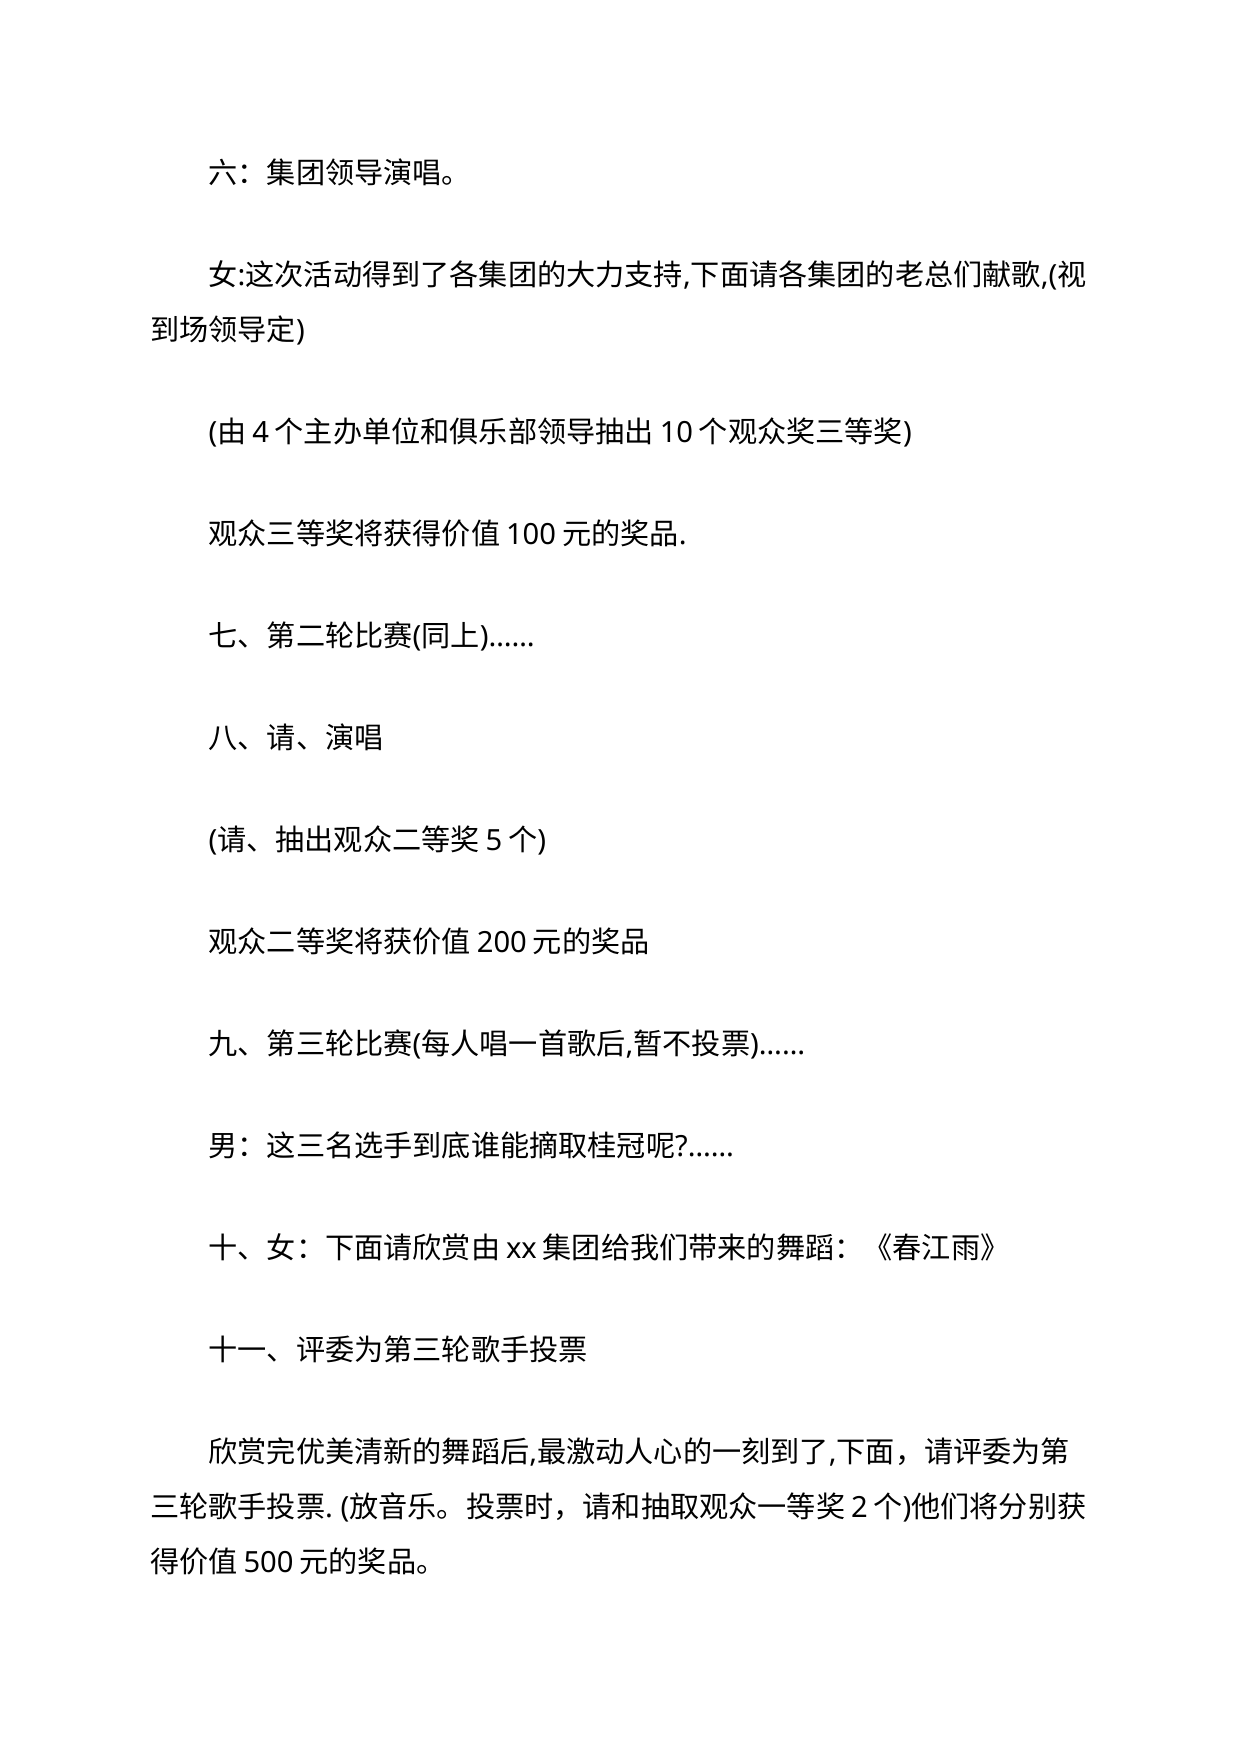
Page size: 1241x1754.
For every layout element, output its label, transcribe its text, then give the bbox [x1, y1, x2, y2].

text 观众三等奖将获得价值100元的奖品. [150, 511, 1090, 553]
text 男：这三名选手到底谁能摘取桂冠呢?…… [150, 1122, 1090, 1165]
text 观众二等奖将获价值200元的奖品 [150, 918, 1090, 961]
text 欣赏完优美清新的舞蹈后,最激动人心的一刻到了,下面，请评委为第三轮歌手投票. (放音乐。投票时，请和抽取观众一等奖2个)他们将分别获得价值500元的奖品。 [150, 1428, 1090, 1581]
text (由4个主办单位和俱乐部领导抽出10个观众奖三等奖) [150, 409, 1090, 451]
text 八、请、演唱 [150, 715, 1090, 757]
text (请、抽出观众二等奖5个) [150, 816, 1090, 859]
text 女:这次活动得到了各集团的大力支持,下面请各集团的老总们献歌,(视到场领导定) [150, 252, 1090, 349]
text 十、女：下面请欣赏由xx集团给我们带来的舞蹈：《春江雨》 [150, 1224, 1090, 1267]
text 七、第二轮比赛(同上)…… [150, 613, 1090, 655]
text 十一、评委为第三轮歌手投票 [150, 1326, 1090, 1369]
text 六：集团领导演唱。 [150, 150, 1090, 192]
text 九、第三轮比赛(每人唱一首歌后,暂不投票)…… [150, 1020, 1090, 1063]
